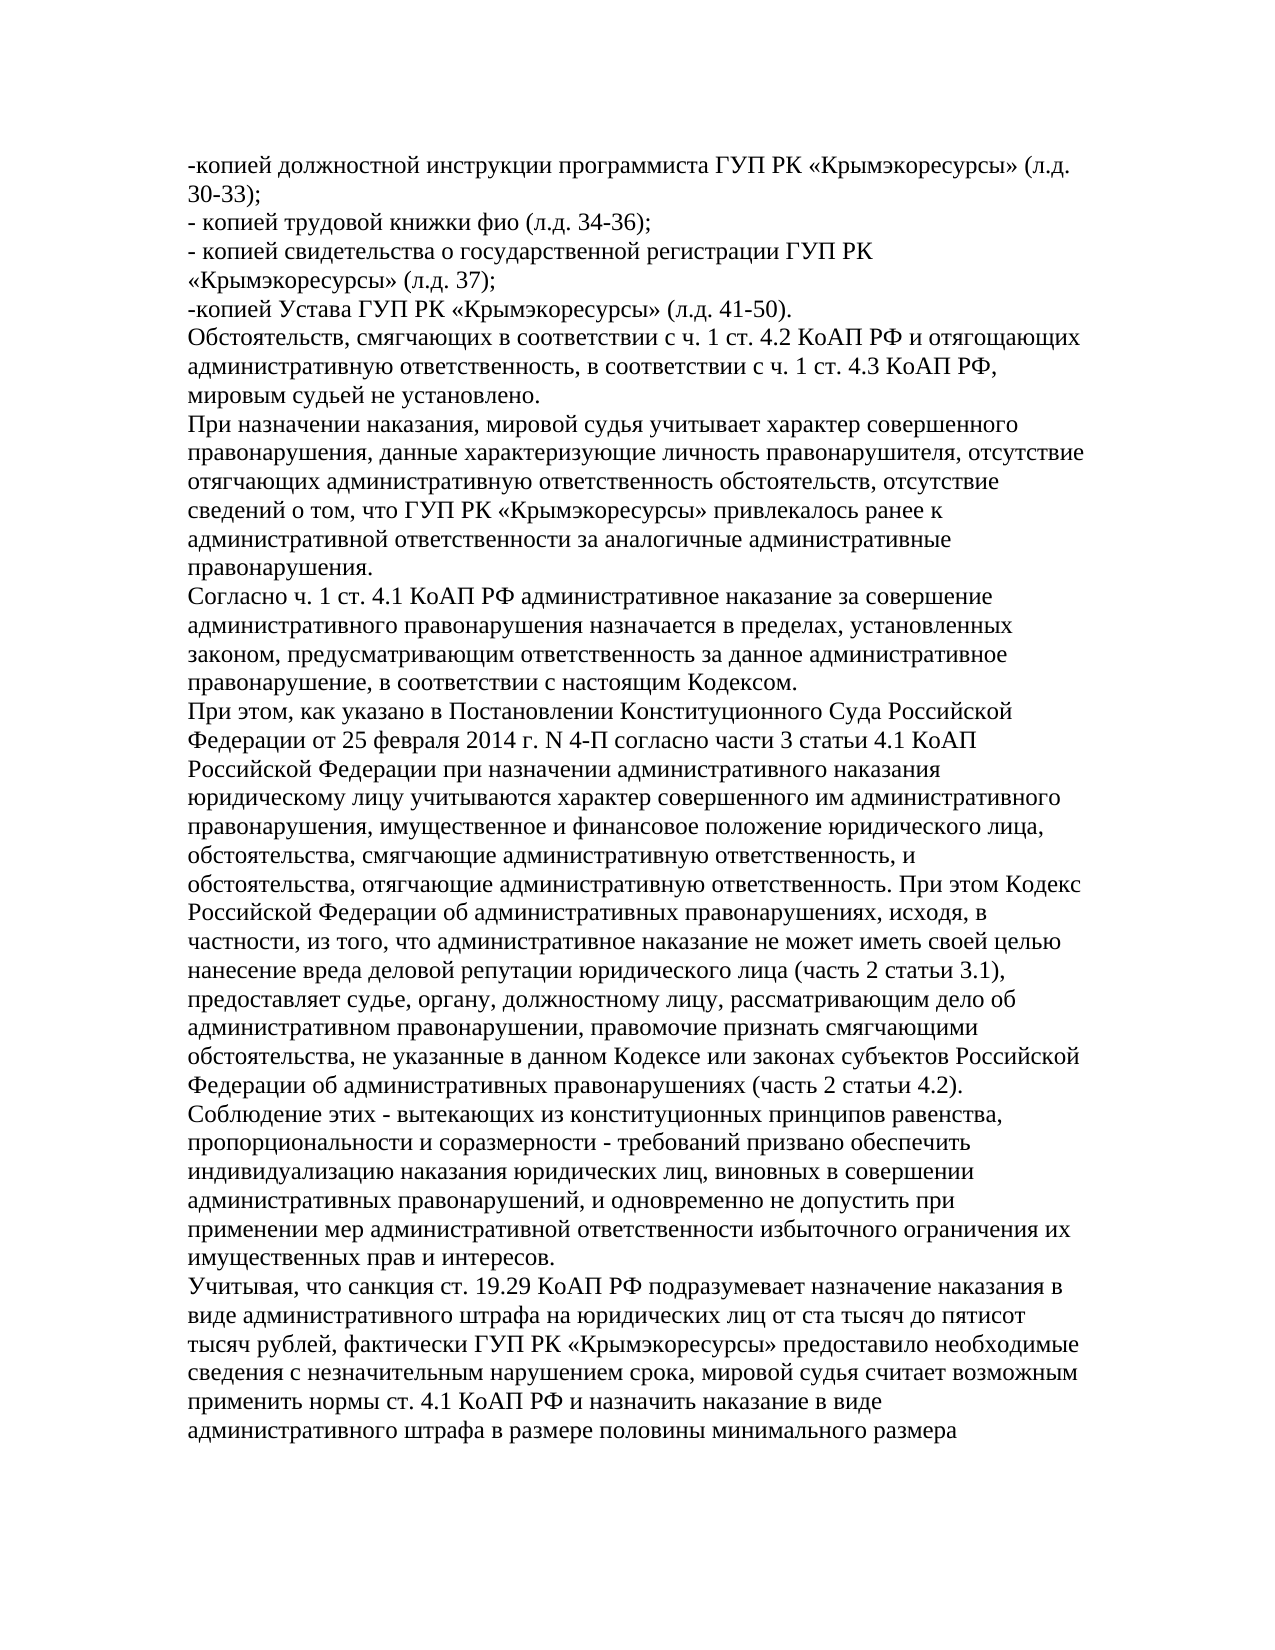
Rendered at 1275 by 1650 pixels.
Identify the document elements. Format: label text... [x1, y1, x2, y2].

text - копией свидетельства о государственной регистрации ГУП РК «Крымэкоресурсы» (л.д. 37); [187, 236, 1087, 294]
text - копией трудовой книжки фио (л.д. 34-36); [187, 207, 1087, 236]
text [187, 1271, 1087, 1444]
text Согласно ч. 1 ст. 4.1 КоАП РФ административное наказание за совершение административного правонарушения назначается в пределах, установленных законом, предусматривающим ответственность за данное административное правонарушение, в соответствии с настоящим Кодексом. [187, 581, 1087, 696]
text -копией должностной инструкции программиста ГУП РК «Крымэкоресурсы» (л.д. 30-33); [187, 150, 1087, 207]
text Обстоятельств, смягчающих в соответствии с ч. 1 ст. 4.2 КоАП РФ и отягощающих административную ответственность, в соответствии с ч. 1 ст. 4.3 КоАП РФ, мировым судьей не установлено. [187, 322, 1087, 409]
text При этом, как указано в Постановлении Конституционного Суда Российской Федерации от 25 февраля 2014 г. N 4-П согласно части 3 статьи 4.1 КоАП Российской Федерации при назначении административного наказания юридическому лицу учитываются характер совершенного им административного правонарушения, имущественное и финансовое положение юридического лица, обстоятельства, смягчающие административную ответственность, и обстоятельства, отягчающие административную ответственность. При этом Кодекс Российской Федерации об административных правонарушениях, исходя, в частности, из того, что административное наказание не может иметь своей целью нанесение вреда деловой репутации юридического лица (часть 2 статьи 3.1), предоставляет судье, органу, должностному лицу, рассматривающим дело об административном правонарушении, правомочие признать смягчающими обстоятельства, не указанные в данном Кодексе или законах субъектов Российской Федерации об административных правонарушениях (часть 2 статьи 4.2). Соблюдение этих - вытекающих из конституционных принципов равенства, пропорциональности и соразмерности - требований призвано обеспечить индивидуализацию наказания юридических лиц, виновных в совершении административных правонарушений, и одновременно не допустить при применении мер административной ответственности избыточного ограничения их имущественных прав и интересов. [187, 696, 1087, 1271]
text -копией Устава ГУП РК «Крымэкоресурсы» (л.д. 41-50). [187, 294, 1087, 322]
text При назначении наказания, мировой судья учитывает характер совершенного правонарушения, данные характеризующие личность правонарушителя, отсутствие отягчающих административную ответственность обстоятельств, отсутствие сведений о том, что ГУП РК «Крымэкоресурсы» привлекалось ранее к административной ответственности за аналогичные административные правонарушения. [187, 409, 1087, 581]
